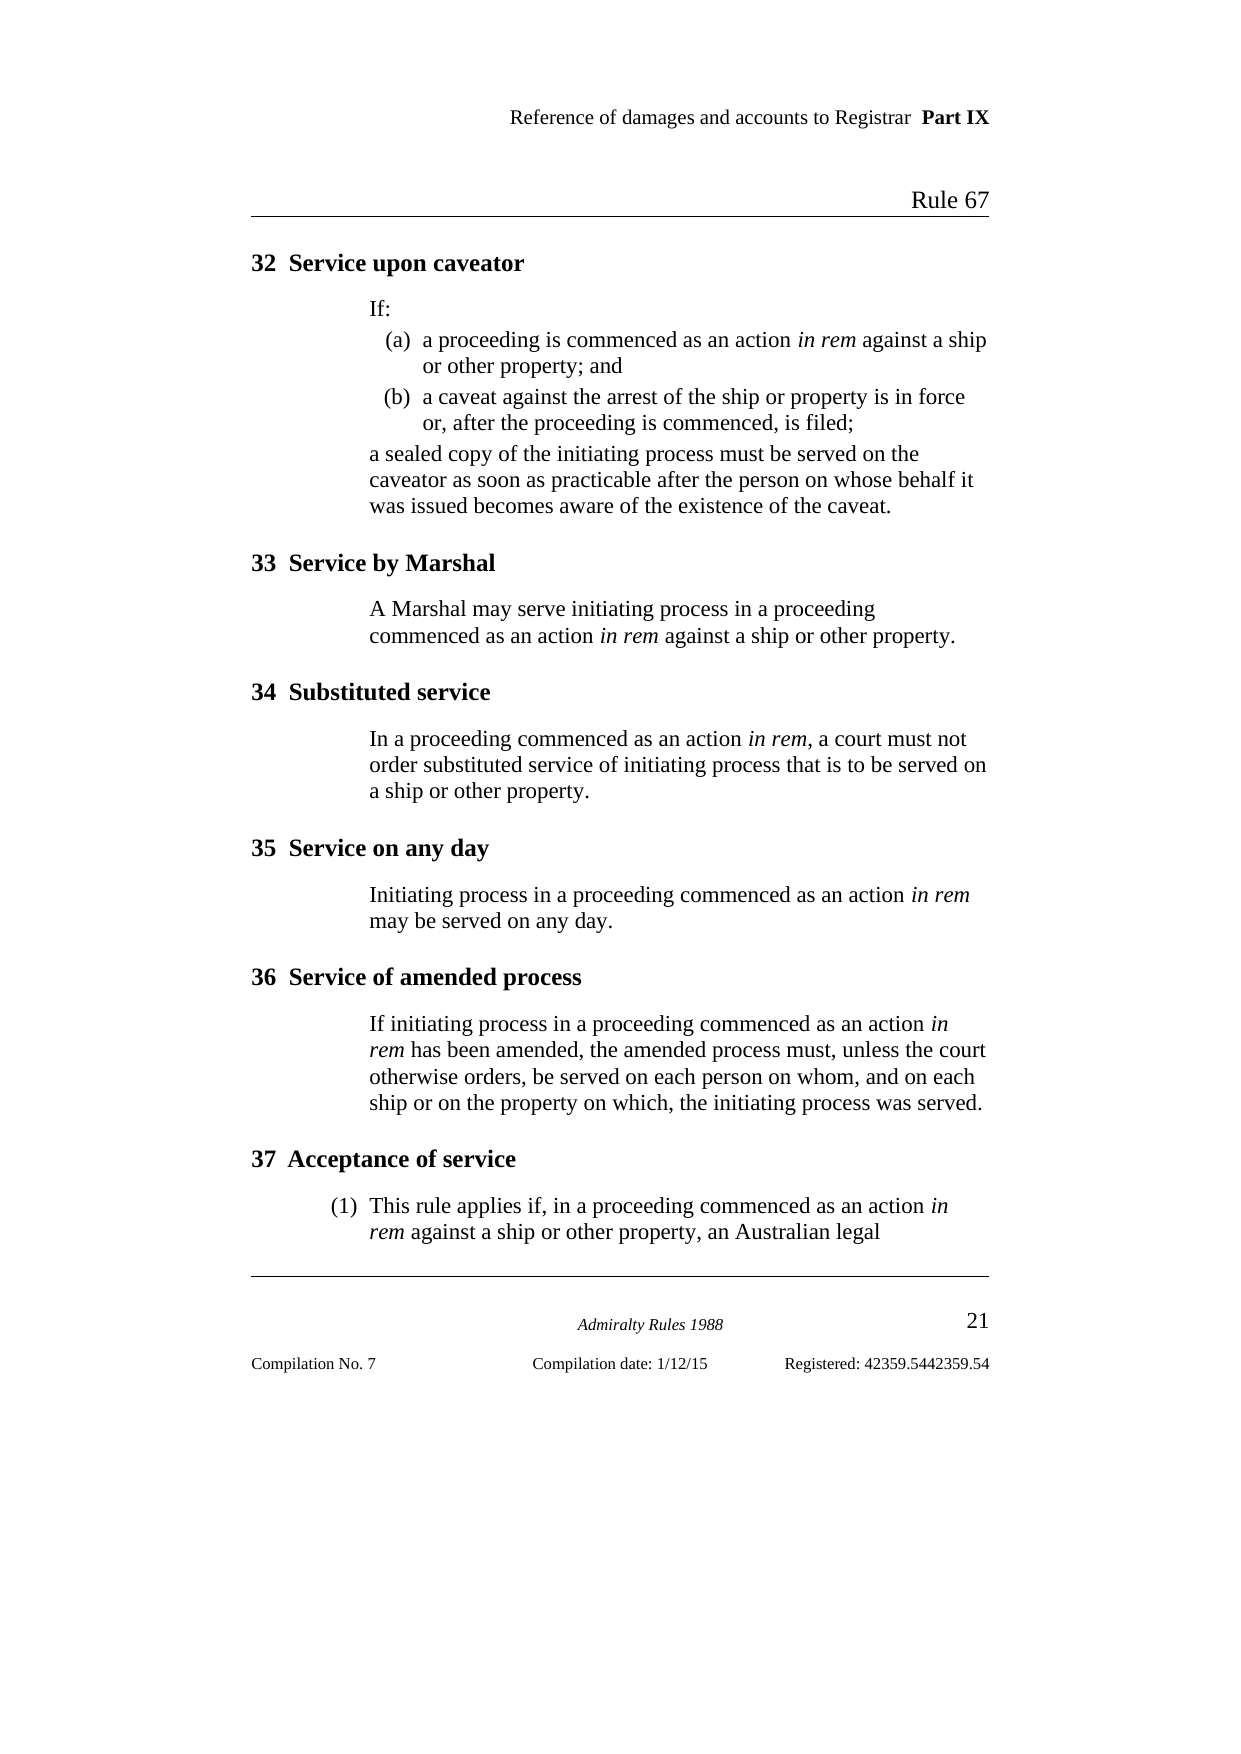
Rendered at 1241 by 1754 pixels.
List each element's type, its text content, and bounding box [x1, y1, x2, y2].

text (b) a caveat against the arrest of the ship or property is in force or, after the proceeding is commenced, is filed; [251, 383, 989, 436]
text 34 Substituted service [251, 677, 989, 706]
text 37 Acceptance of service [251, 1144, 989, 1173]
text Initiating process in a proceeding commenced as an action in rem may be served on any day. [251, 881, 989, 933]
text a sealed copy of the initiating process must be served on the caveator as soon as practicable after the person on whose behalf it was issued becomes aware of the existence of the caveat. [369, 440, 989, 519]
text If initiating process in a proceeding commenced as an action in rem has been amended, the amended process must, unless the court otherwise orders, be served on each person on whom, and on each ship or on the property on which, the initiating process was served. [251, 1010, 989, 1115]
text (a) a proceeding is commenced as an action in rem against a ship or other property; and [251, 326, 989, 379]
text In a proceeding commenced as an action in rem, a court must not order substituted service of initiating process that is to be served on a ship or other property. [251, 725, 989, 804]
text A Marshal may serve initiating process in a proceeding commenced as an action in rem against a ship or other property. [251, 596, 989, 648]
text 35 Service on any day [251, 833, 989, 862]
text If: [251, 296, 989, 322]
text 36 Service of amended process [251, 962, 989, 991]
text 32 Service upon caveator [251, 248, 989, 277]
text 33 Service by Marshal [251, 548, 989, 577]
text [251, 1192, 989, 1245]
